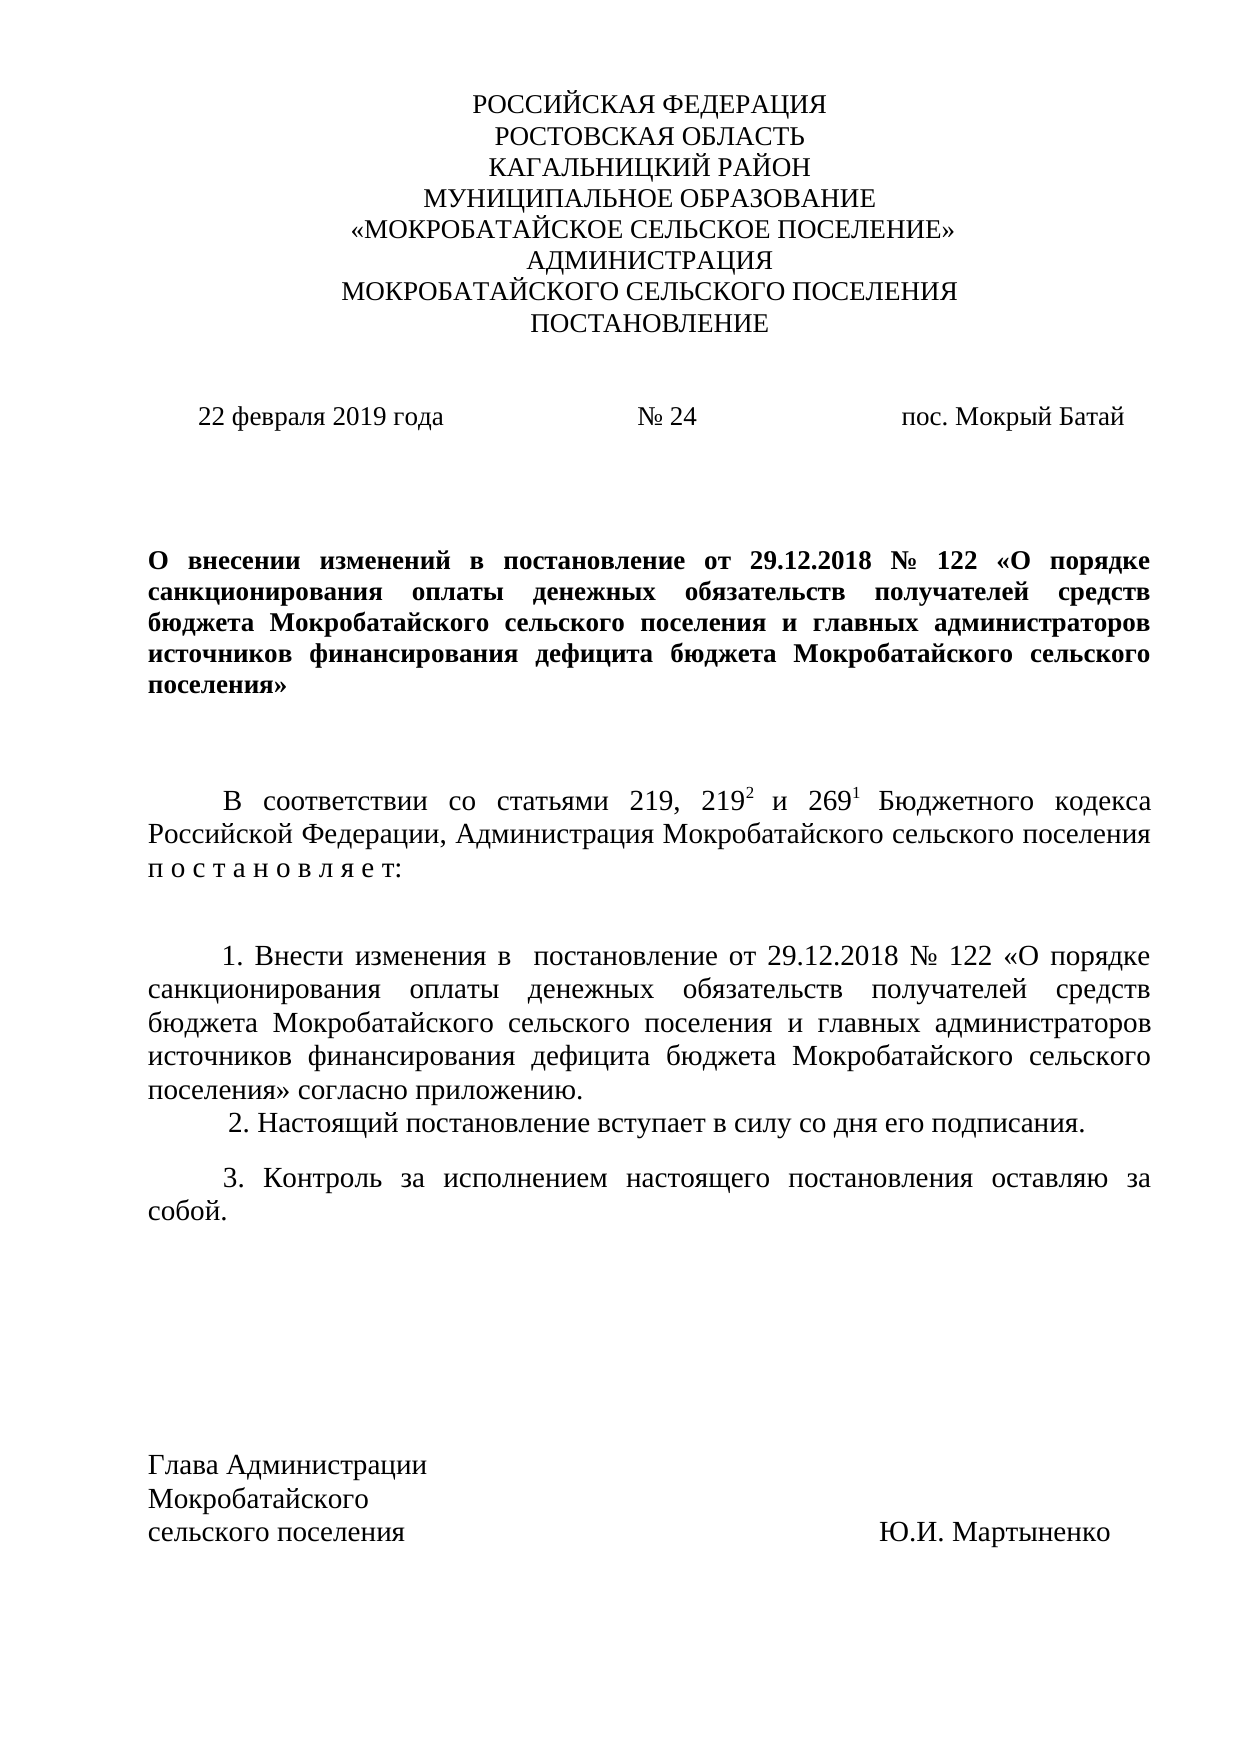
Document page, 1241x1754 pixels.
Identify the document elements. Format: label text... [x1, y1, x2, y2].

text В соответствии со статьями 219, 2192 и 2691 Бюджетного кодекса Российской Федерации, Администрация Мокробатайского сельского поселения п о с т а н о в л я е т: [148, 783, 1152, 883]
title 2. Настоящий постановление вступает в силу со дня его подписания. [148, 1105, 1152, 1139]
text Глава Администрации [148, 1447, 1152, 1481]
title 1. Внести изменения в постановление от 29.12.2018 № 122 «О порядке санкционирования оплаты денежных обязательств получателей средств бюджета Мокробатайского сельского поселения и главных администраторов источников финансирования дефицита бюджета Мокробатайского сельского поселения» согласно приложению. [148, 938, 1152, 1105]
text РОСТОВСКАЯ ОБЛАСТЬ [148, 120, 1152, 151]
text АДМИНИСТРАЦИЯ [148, 244, 1152, 276]
table_header 22 февраля 2019 года [148, 400, 494, 513]
text Мокробатайского [148, 1481, 1152, 1514]
title О внесении изменений в постановление от 29.12.2018 № 122 «О порядке санкционирования оплаты денежных обязательств получателей средств бюджета Мокробатайского сельского поселения и главных администраторов источников финансирования дефицита бюджета Мокробатайского сельского поселения» [148, 544, 1152, 699]
table_header пос. Мокрый Батай [840, 400, 1186, 513]
text МУНИЦИПАЛЬНОЕ ОБРАЗОВАНИЕ [148, 182, 1152, 213]
text КАГАЛЬНИЦКИЙ РАЙОН [148, 151, 1152, 182]
text МОКРОБАТАЙСКОГО СЕЛЬСКОГО ПОСЕЛЕНИЯ [148, 276, 1152, 307]
text «МОКРОБАТАЙСКОЕ СЕЛЬСКОЕ ПОСЕЛЕНИЕ» [148, 213, 1152, 244]
text сельского поселения Ю.И. Мартыненко [148, 1514, 1152, 1548]
text ПОСТАНОВЛЕНИЕ [148, 307, 1152, 338]
text 3. Контроль за исполнением настоящего постановления оставляю за собой. [148, 1160, 1152, 1227]
table_header № 24 [494, 400, 840, 513]
text РОССИЙСКАЯ ФЕДЕРАЦИЯ [148, 89, 1152, 120]
